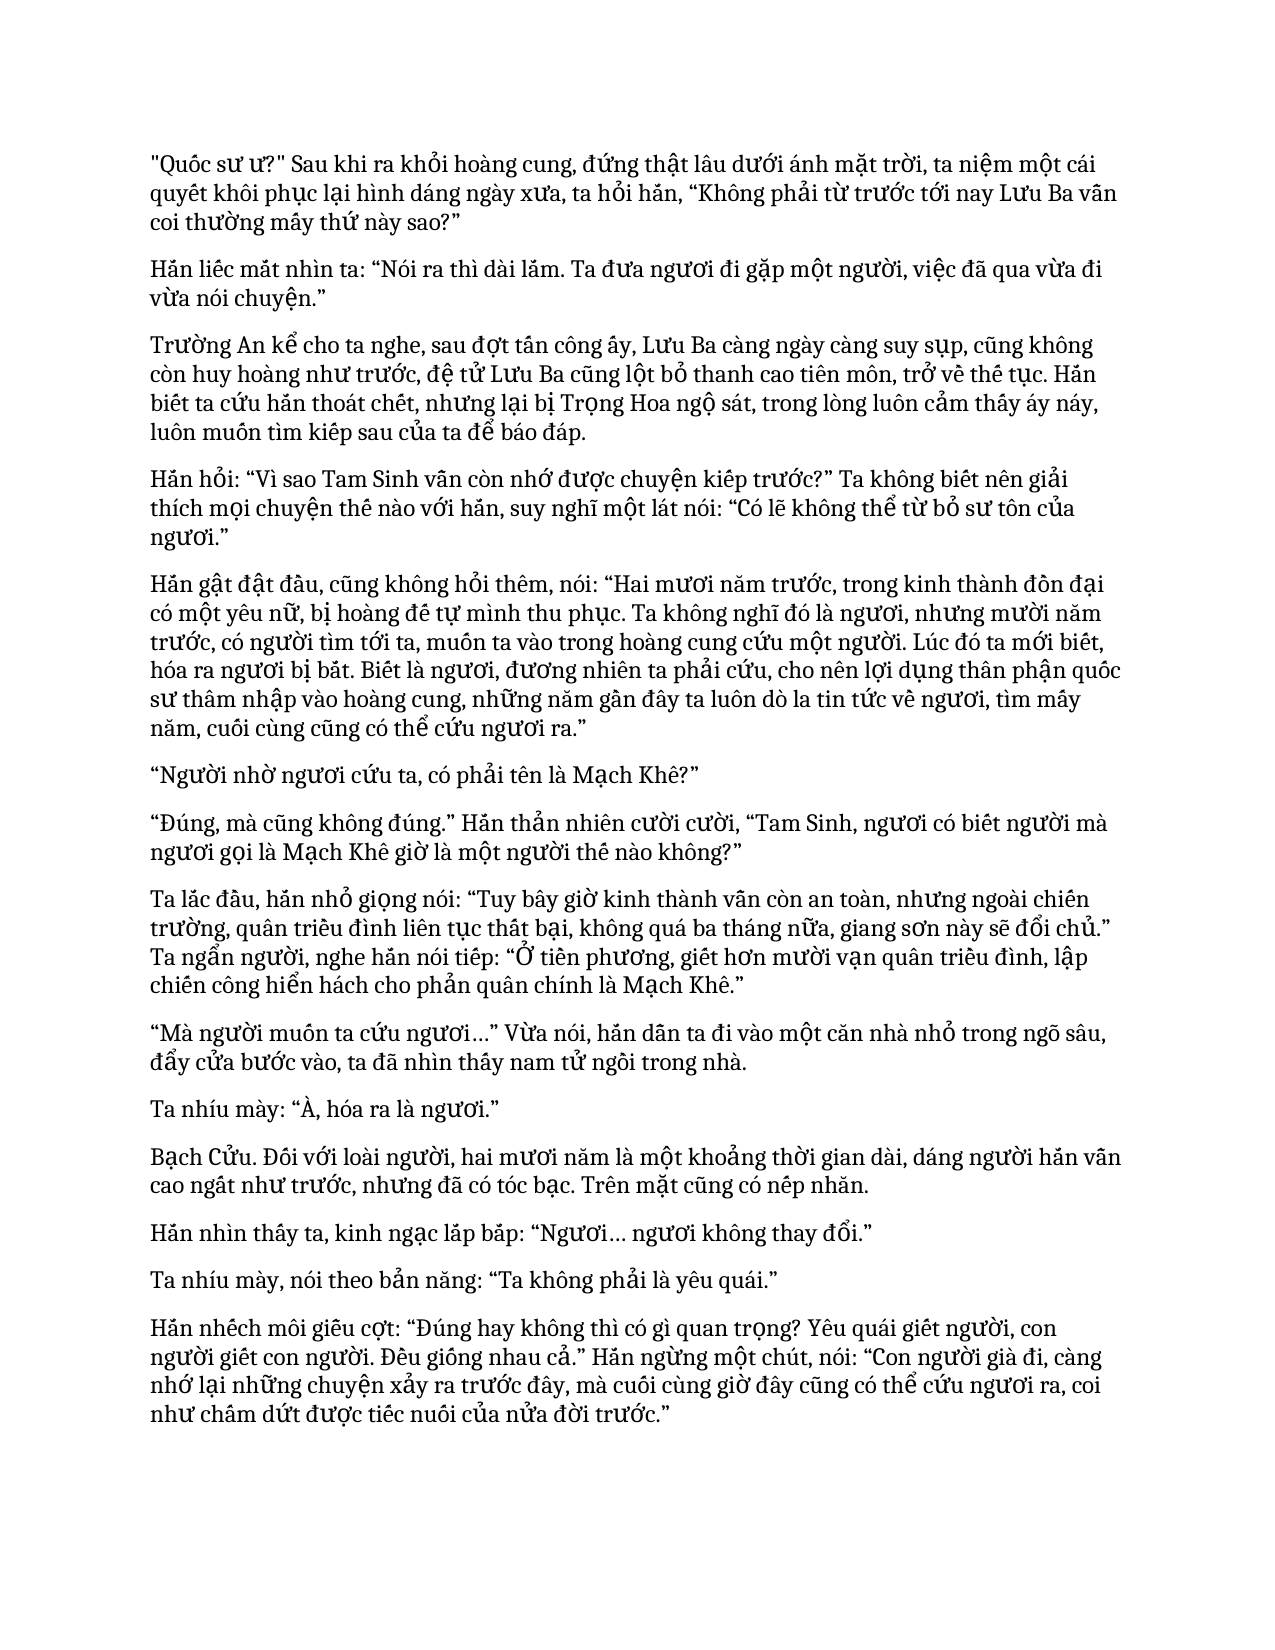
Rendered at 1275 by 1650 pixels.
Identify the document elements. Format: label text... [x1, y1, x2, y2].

text "Quốc sư ư?" Sau khi ra khỏi hoàng cung, đứng thật lâu dưới ánh mặt trời, ta niệm một cái quyết khôi phục lại hình dáng ngày xưa, ta hỏi hắn, “Không phải từ trước tới nay Lưu Ba vẫn coi thường mấy thứ này sao?” [150, 150, 1125, 236]
text Hắn nhìn thấy ta, kinh ngạc lắp bắp: “Ngươi… ngươi không thay đổi.” [150, 1219, 1125, 1247]
text Hắn liếc mắt nhìn ta: “Nói ra thì dài lắm. Ta đưa ngươi đi gặp một người, việc đã qua vừa đi vừa nói chuyện.” [150, 255, 1125, 312]
text Ta nhíu mày: “À, hóa ra là ngươi.” [150, 1095, 1125, 1124]
text Hắn hỏi: “Vì sao Tam Sinh vẫn còn nhớ được chuyện kiếp trước?” Ta không biết nên giải thích mọi chuyện thế nào với hắn, suy nghĩ một lát nói: “Có lẽ không thể từ bỏ sư tôn của ngươi.” [150, 465, 1125, 551]
text Trường An kể cho ta nghe, sau đợt tấn công ấy, Lưu Ba càng ngày càng suy sụp, cũng không còn huy hoàng như trước, đệ tử Lưu Ba cũng lột bỏ thanh cao tiên môn, trở về thế tục. Hắn biết ta cứu hắn thoát chết, nhưng lại bị Trọng Hoa ngộ sát, trong lòng luôn cảm thấy áy náy, luôn muốn tìm kiếp sau của ta để báo đáp. [150, 331, 1125, 446]
text “Đúng, mà cũng không đúng.” Hắn thản nhiên cười cười, “Tam Sinh, ngươi có biết người mà ngươi gọi là Mạch Khê giờ là một người thế nào không?” [150, 809, 1125, 866]
text “Mà người muốn ta cứu ngươi…” Vừa nói, hắn dẫn ta đi vào một căn nhà nhỏ trong ngõ sâu, đẩy cửa bước vào, ta đã nhìn thấy nam tử ngồi trong nhà. [150, 1019, 1125, 1076]
text Ta nhíu mày, nói theo bản năng: “Ta không phải là yêu quái.” [150, 1266, 1125, 1295]
text “Người nhờ ngươi cứu ta, có phải tên là Mạch Khê?” [150, 761, 1125, 790]
text Hắn gật đật đầu, cũng không hỏi thêm, nói: “Hai mươi năm trước, trong kinh thành đồn đại có một yêu nữ, bị hoàng đế tự mình thu phục. Ta không nghĩ đó là ngươi, nhưng mười năm trước, có người tìm tới ta, muốn ta vào trong hoàng cung cứu một người. Lúc đó ta mới biết, hóa ra ngươi bị bắt. Biết là ngươi, đương nhiên ta phải cứu, cho nên lợi dụng thân phận quốc sư thâm nhập vào hoàng cung, những năm gần đây ta luôn dò la tin tức về ngươi, tìm mấy năm, cuối cùng cũng có thể cứu ngươi ra.” [150, 570, 1125, 742]
text Bạch Cửu. Đối với loài người, hai mươi năm là một khoảng thời gian dài, dáng người hắn vẫn cao ngất như trước, nhưng đã có tóc bạc. Trên mặt cũng có nếp nhăn. [150, 1142, 1125, 1200]
text Hắn nhếch môi giễu cợt: “Đúng hay không thì có gì quan trọng? Yêu quái giết người, con người giết con người. Đều giống nhau cả.” Hắn ngừng một chút, nói: “Con người già đi, càng nhớ lại những chuyện xảy ra trước đây, mà cuối cùng giờ đây cũng có thể cứu ngươi ra, coi như chấm dứt được tiếc nuối của nửa đời trước.” [150, 1314, 1125, 1429]
text Ta lắc đầu, hắn nhỏ giọng nói: “Tuy bây giờ kinh thành vẫn còn an toàn, nhưng ngoài chiến trường, quân triều đình liên tục thất bại, không quá ba tháng nữa, giang sơn này sẽ đổi chủ.” Ta ngẩn người, nghe hắn nói tiếp: “Ở tiền phương, giết hơn mười vạn quân triều đình, lập chiến công hiển hách cho phản quân chính là Mạch Khê.” [150, 885, 1125, 1000]
